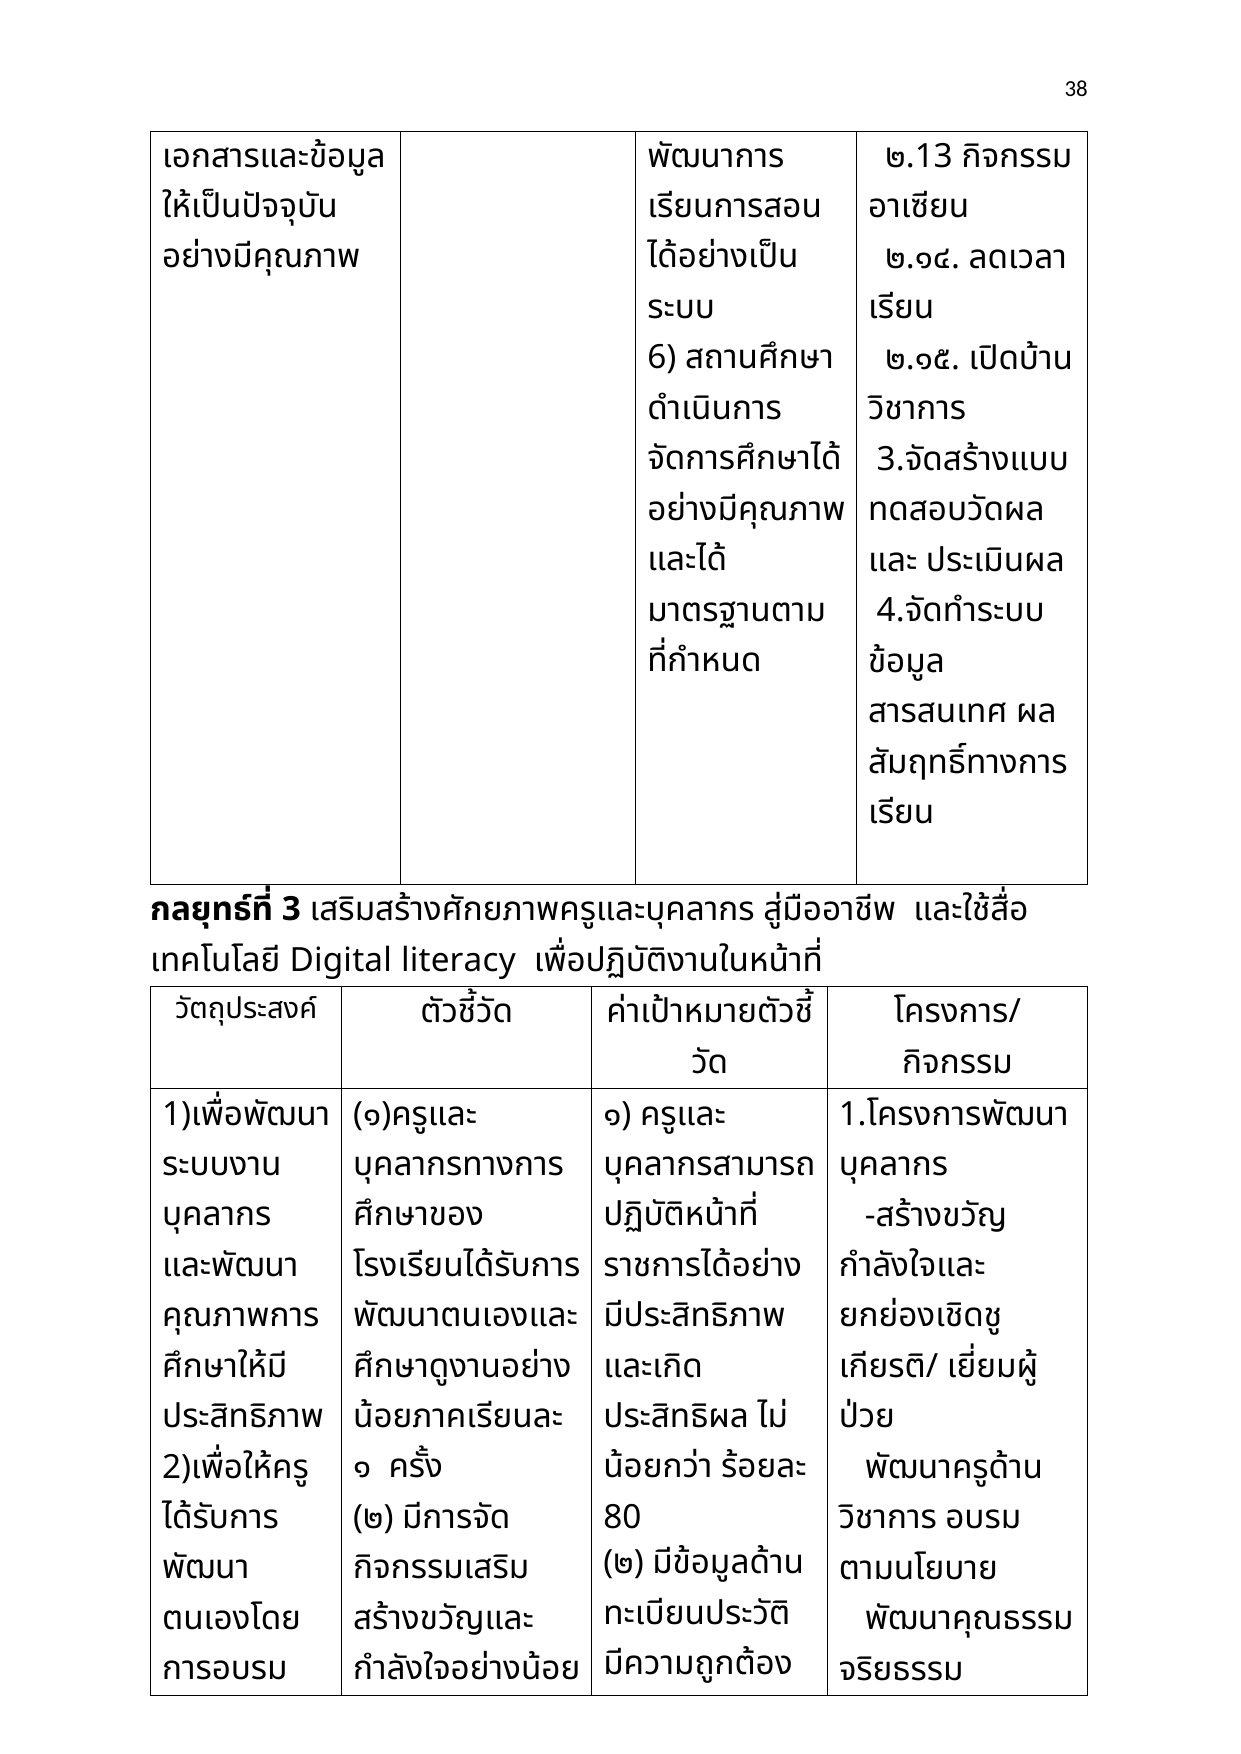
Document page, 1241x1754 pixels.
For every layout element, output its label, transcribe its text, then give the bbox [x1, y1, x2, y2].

text กลยุทธ์ที่ 3 เสริมสร้างศักยภาพครูและบุคลากร สู่มืออาชีพ และใช้สื่อเทคโนโลยี Digital literacy เพื่อปฏิบัติงานในหน้าที่ [150, 885, 1087, 986]
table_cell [636, 132, 856, 884]
table_header โครงการ/กิจกรรม [828, 987, 1087, 1088]
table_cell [342, 1089, 591, 1695]
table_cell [828, 1089, 1087, 1695]
table_header ตัวชี้วัด [342, 987, 591, 1088]
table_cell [592, 1089, 827, 1695]
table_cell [151, 1089, 341, 1695]
table_header ค่าเป้าหมายตัวชี้วัด [592, 987, 827, 1088]
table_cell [151, 132, 400, 884]
table_header วัตถุประสงค์ [151, 987, 341, 1088]
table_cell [857, 132, 1087, 884]
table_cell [401, 132, 635, 884]
